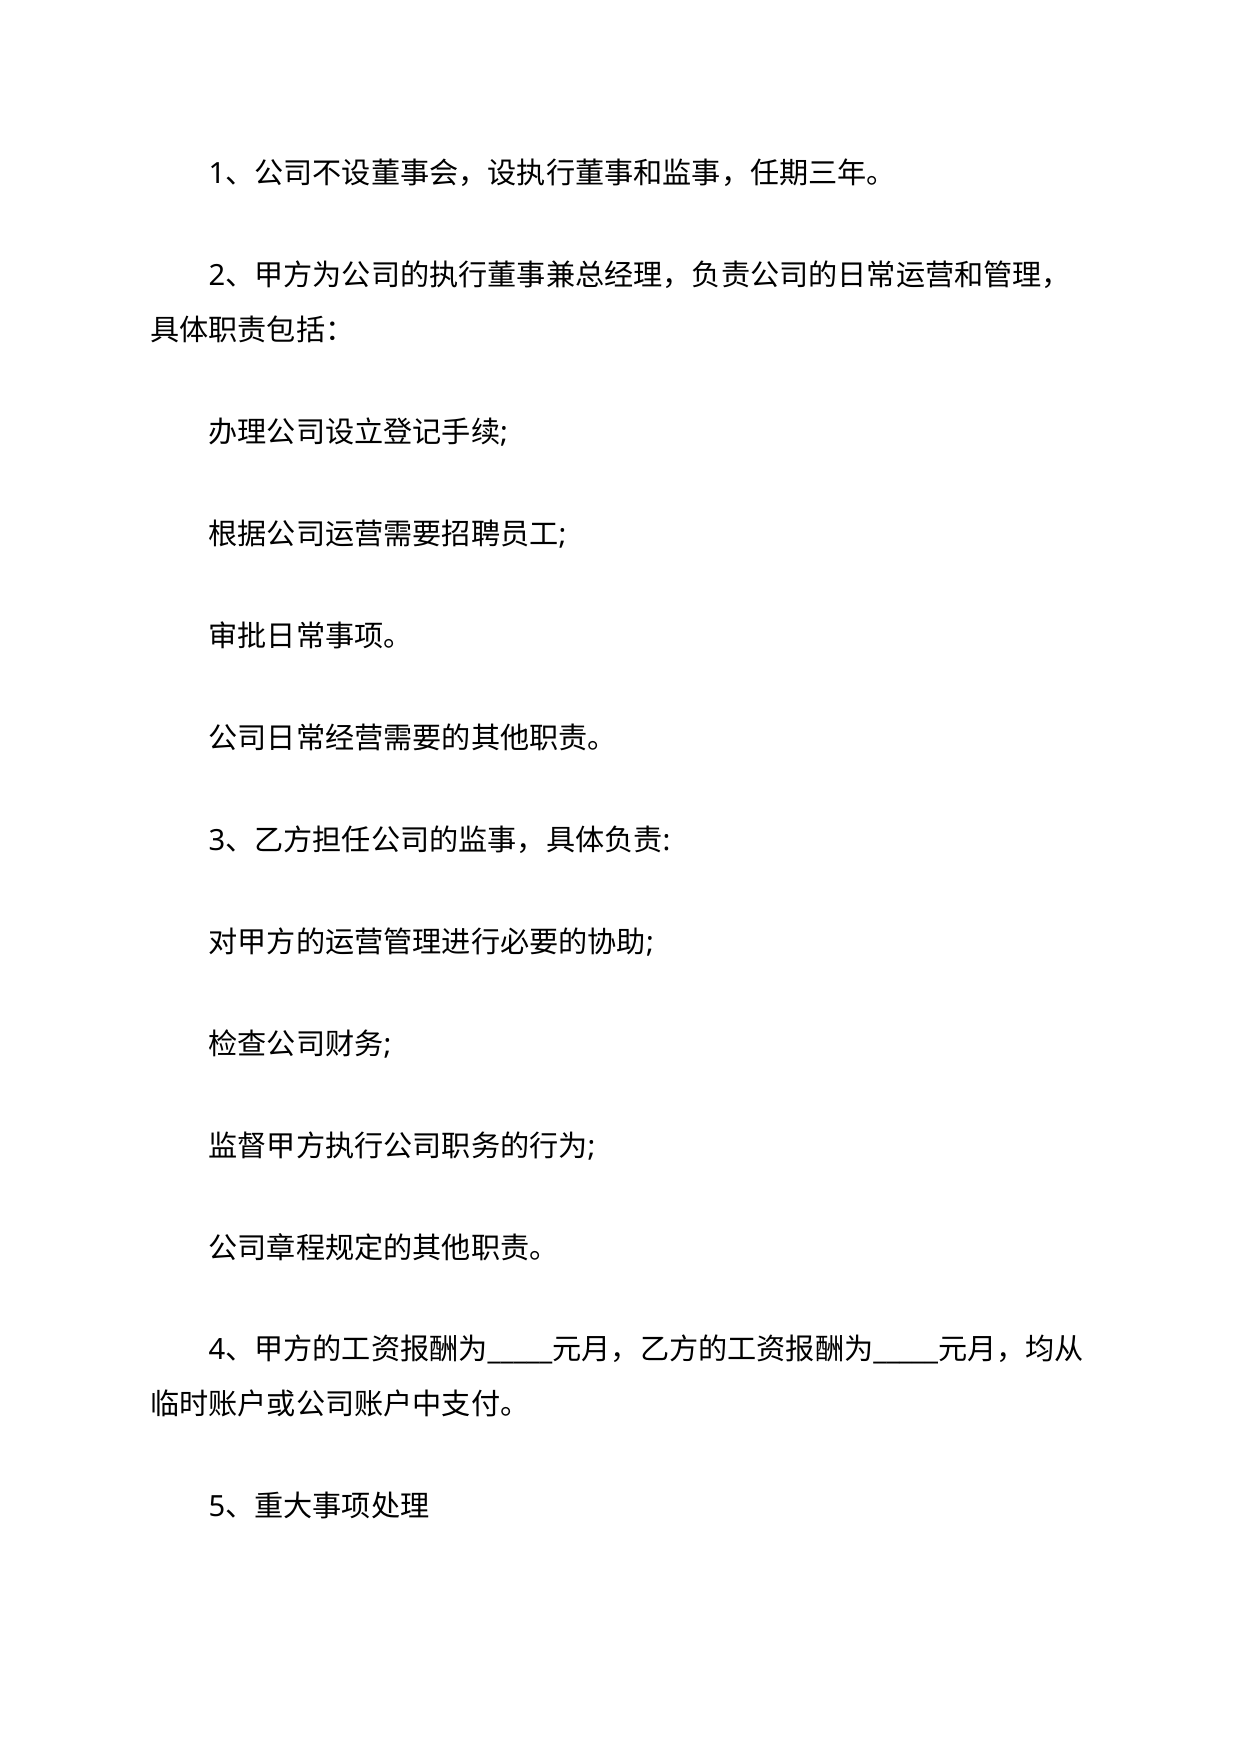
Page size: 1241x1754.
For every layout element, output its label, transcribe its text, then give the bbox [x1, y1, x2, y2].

text 3、乙方担任公司的监事，具体负责: [150, 816, 1090, 859]
text 4、甲方的工资报酬为_____元月，乙方的工资报酬为_____元月，均从临时账户或公司账户中支付。 [150, 1326, 1090, 1423]
text 5、重大事项处理 [150, 1483, 1090, 1525]
text 公司章程规定的其他职责。 [150, 1224, 1090, 1266]
text 公司日常经营需要的其他职责。 [150, 714, 1090, 757]
text 办理公司设立登记手续; [150, 409, 1090, 451]
text 检查公司财务; [150, 1020, 1090, 1063]
text 根据公司运营需要招聘员工; [150, 511, 1090, 553]
text 2、甲方为公司的执行董事兼总经理，负责公司的日常运营和管理，具体职责包括： [150, 252, 1090, 349]
text 监督甲方执行公司职务的行为; [150, 1122, 1090, 1164]
text 对甲方的运营管理进行必要的协助; [150, 918, 1090, 961]
text 1、公司不设董事会，设执行董事和监事，任期三年。 [150, 150, 1090, 192]
text 审批日常事项。 [150, 613, 1090, 655]
